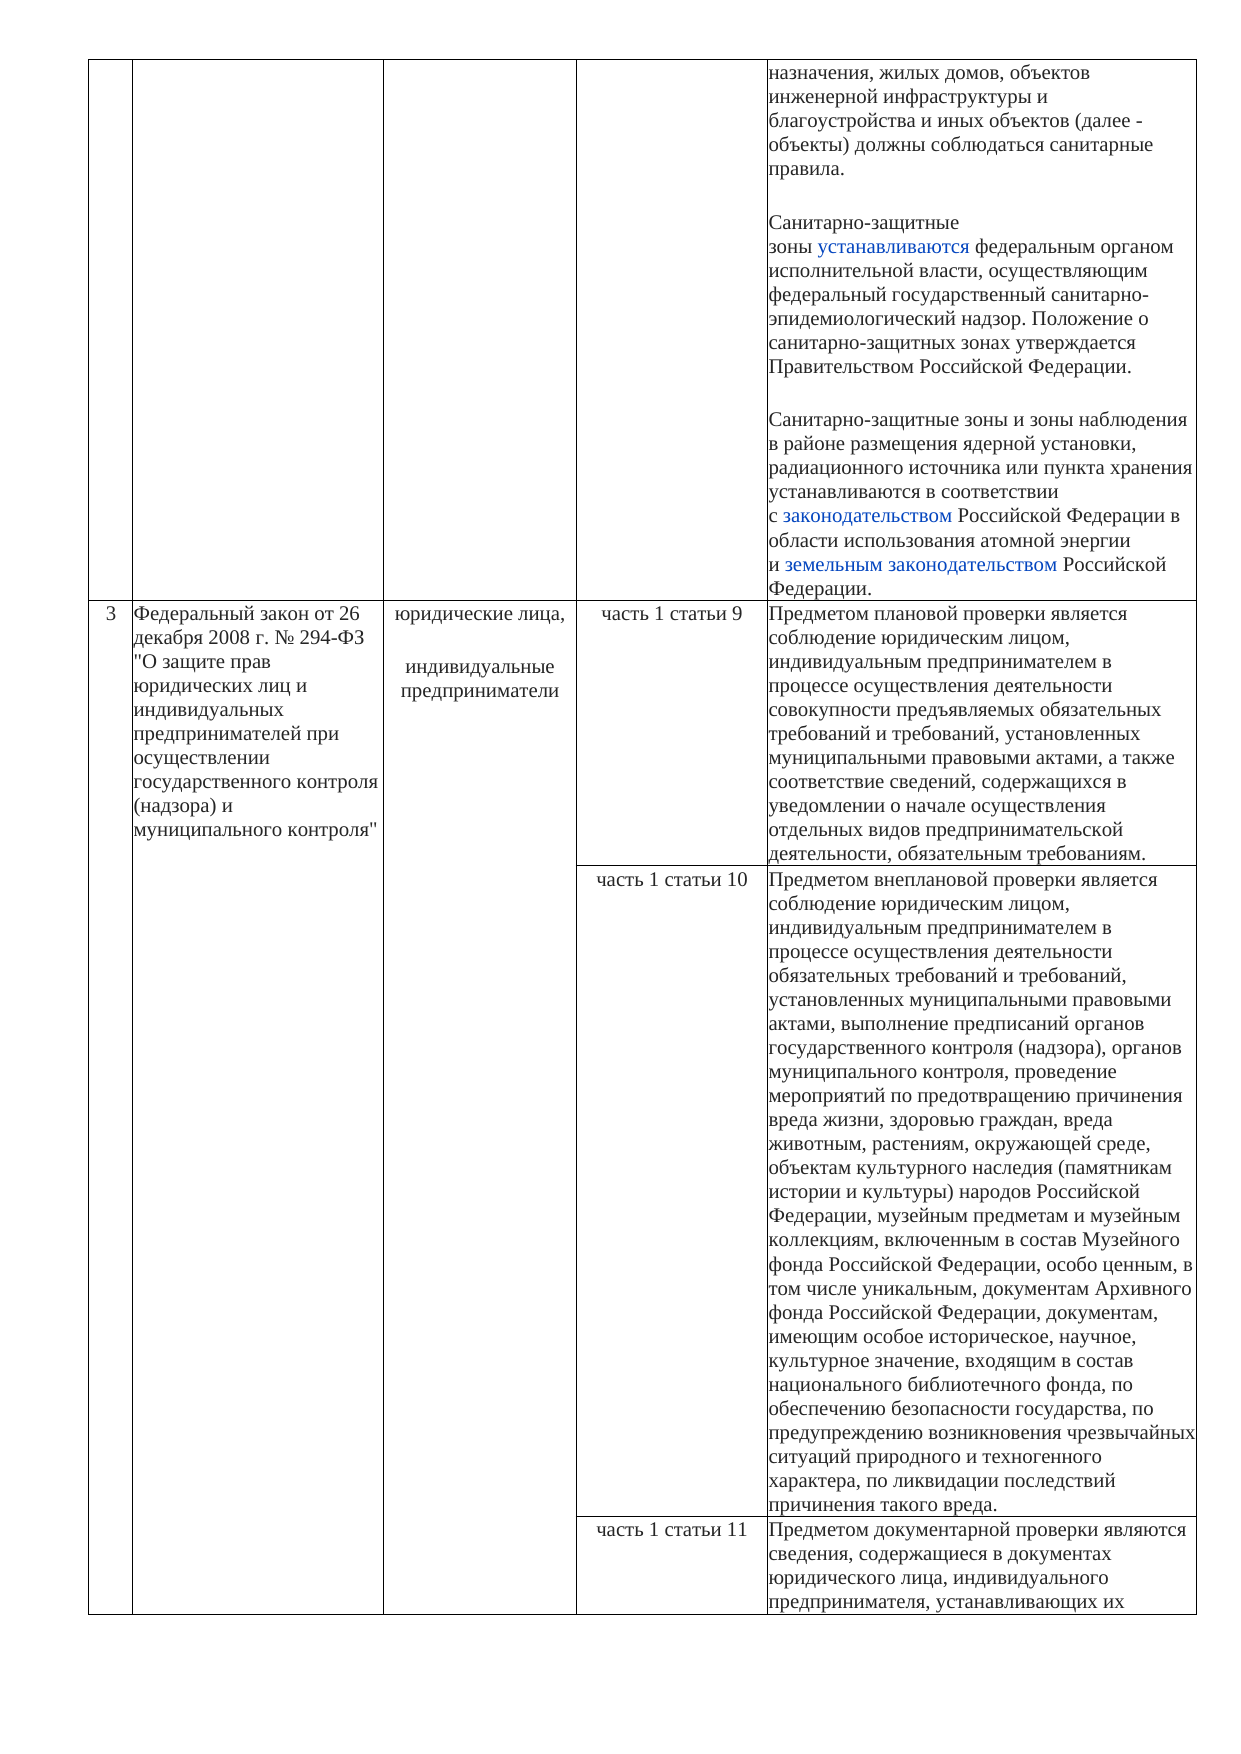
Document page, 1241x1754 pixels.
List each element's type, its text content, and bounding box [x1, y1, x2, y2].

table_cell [768, 60, 1196, 600]
table_cell 3 [89, 601, 132, 1613]
table_cell часть 1 статьи 10 [577, 866, 767, 1516]
table_cell Предметом плановой проверки является соблюдение юридическим лицом, индивидуальным предпринимателем в процессе осуществления деятельности совокупности предъявляемых обязательных требований и требований, установленных муниципальными правовыми актами, а также соответствие сведений, содержащихся в уведомлении о начале осуществления отдельных видов предпринимательской деятельности, обязательным требованиям. [768, 601, 1196, 865]
table_cell 2 [89, 60, 132, 600]
table_cell часть 1 статьи 9 [577, 601, 767, 865]
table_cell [384, 60, 576, 600]
table_cell Федеральный закон от 26 декабря 2008 г. № 294-ФЗ "О защите прав юридических лиц и индивидуальных предпринимателей при осуществлении государственного контроля (надзора) и муниципального контроля" [133, 601, 383, 1613]
table_cell юридические лица, индивидуальные предприниматели [384, 601, 576, 1613]
table_cell Предметом внеплановой проверки является соблюдение юридическим лицом, индивидуальным предпринимателем в процессе осуществления деятельности обязательных требований и требований, установленных муниципальными правовыми актами, выполнение предписаний органов государственного контроля (надзора), органов муниципального контроля, проведение мероприятий по предотвращению причинения вреда жизни, здоровью граждан, вреда животным, растениям, окружающей среде, объектам культурного наследия (памятникам истории и культуры) народов Российской Федерации, музейным предметам и музейным коллекциям, включенным в состав Музейного фонда Российской Федерации, особо ценным, в том числе уникальным, документам Архивного фонда Российской Федерации, документам, имеющим особое историческое, научное, культурное значение, входящим в состав национального библиотечного фонда, по обеспечению безопасности государства, по предупреждению возникновения чрезвычайных ситуаций природного и техногенного характера, по ликвидации последствий причинения такого вреда. [768, 866, 1196, 1516]
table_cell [577, 60, 767, 600]
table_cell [768, 1517, 1196, 1613]
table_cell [133, 60, 383, 600]
table_cell часть 1 статьи 11 [577, 1517, 767, 1613]
